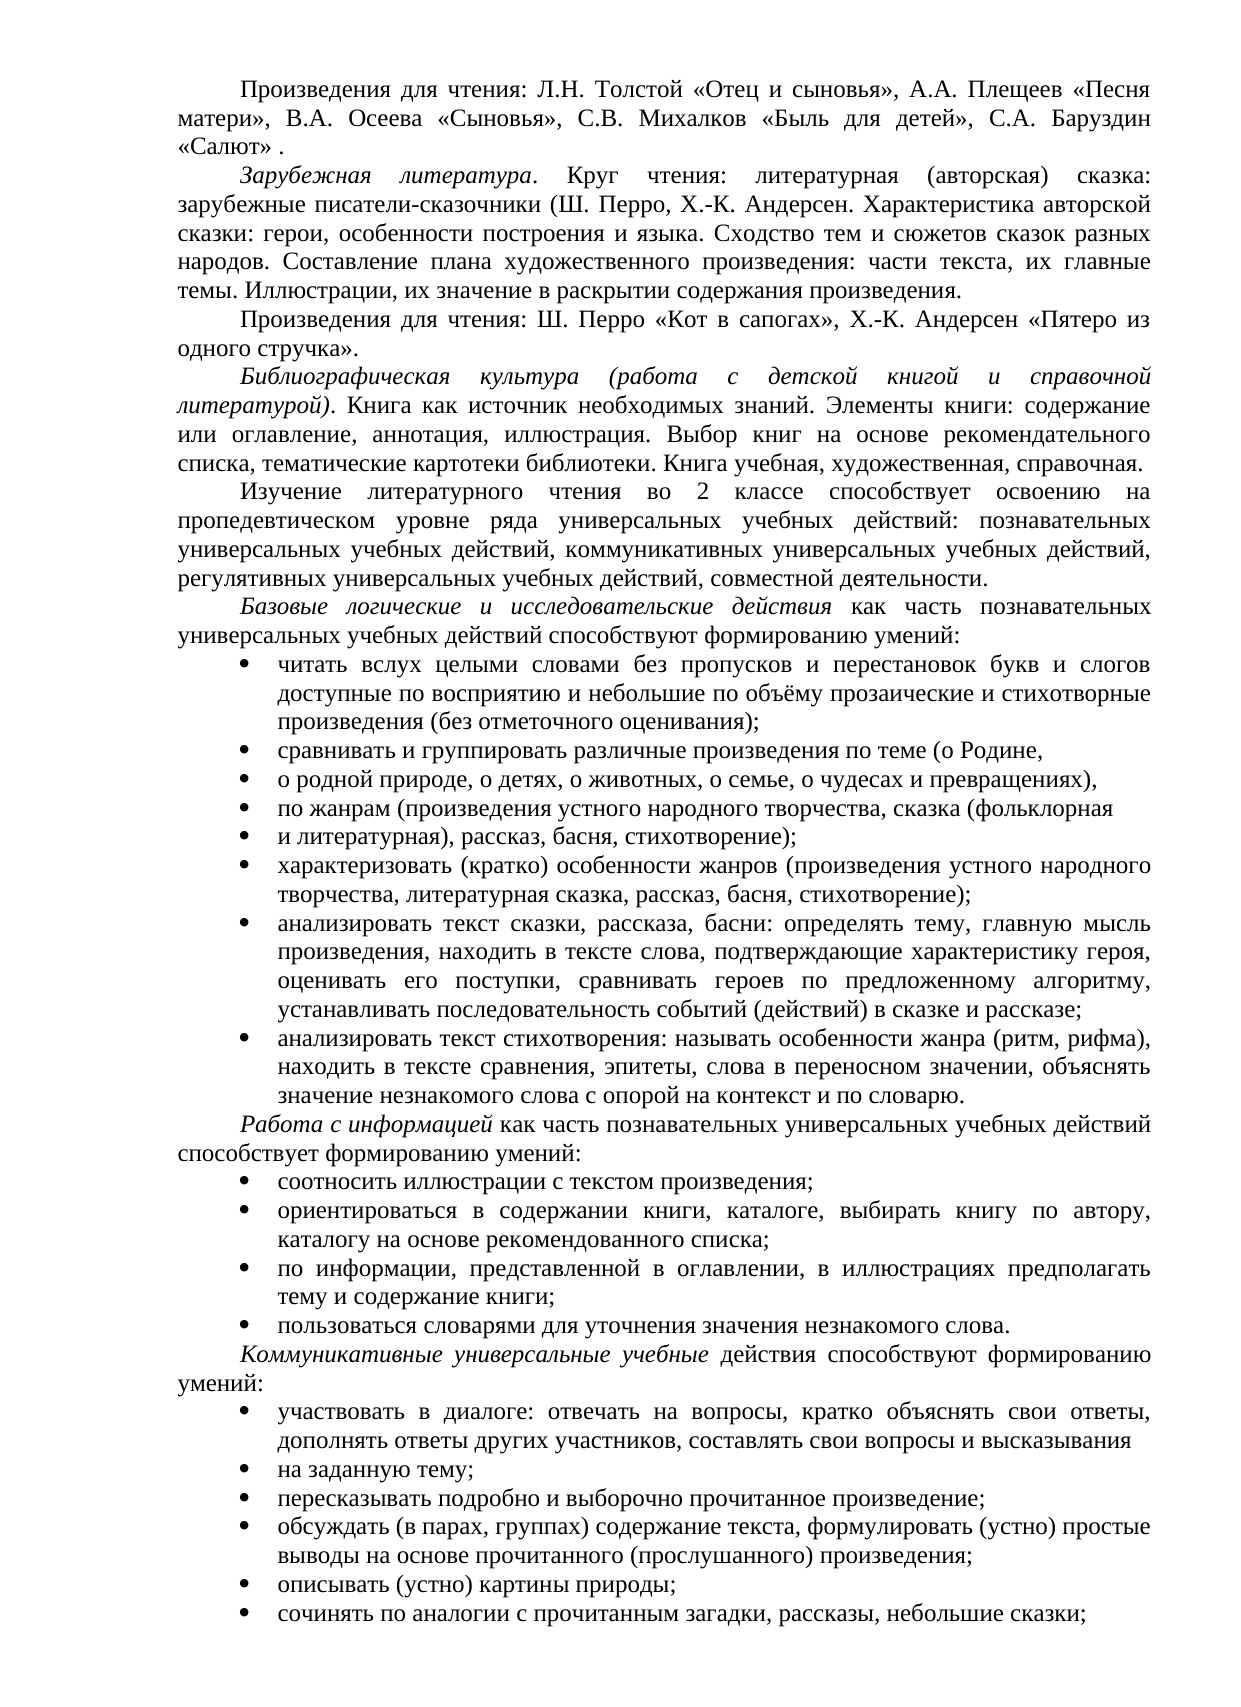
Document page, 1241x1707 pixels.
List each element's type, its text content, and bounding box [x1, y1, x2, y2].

text Библиографическая культура (работа с детской книгой и справочной литературой). Книга как источник необходимых знаний. Элементы книги: содержание или оглавление, аннотация, иллюстрация. Выбор книг на основе рекомендательного списка, тематические картотеки библиотеки. Книга учебная, художественная, справочная. [177, 361, 1152, 476]
list сравнивать и группировать различные произведения по теме (о Родине, [240, 735, 1152, 764]
text Базовые логические и исследовательские действия как часть познавательных универсальных учебных действий способствуют формированию умений: [177, 591, 1152, 649]
text Работа с информацией как часть познавательных универсальных учебных действий способствует формированию умений: [177, 1109, 1152, 1166]
list о родной природе, о детях, о животных, о семье, о чудесах и превращениях), [240, 764, 1152, 793]
list ориентироваться в содержании книги, каталоге, выбирать книгу по автору, каталогу на основе рекомендованного списка; [240, 1195, 1152, 1253]
list читать вслух целыми словами без пропусков и перестановок букв и слогов доступные по восприятию и небольшие по объёму прозаические и стихотворные произведения (без отметочного оценивания); [240, 649, 1152, 735]
text Произведения для чтения: Л.Н. Толстой «Отец и сыновья», А.А. Плещеев «Песня матери», В.А. Осеева «Сыновья», С.В. Михалков «Быль для детей», С.А. Баруздин «Салют» . [177, 74, 1152, 160]
list соотносить иллюстрации с текстом произведения; [240, 1166, 1152, 1195]
list обсуждать (в парах, группах) содержание текста, формулировать (устно) простые выводы на основе прочитанного (прослушанного) произведения; [240, 1511, 1152, 1569]
list анализировать текст сказки, рассказа, басни: определять тему, главную мысль произведения, находить в тексте слова, подтверждающие характеристику героя, оценивать его поступки, сравнивать героев по предложенному алгоритму, устанавливать последовательность событий (действий) в сказке и рассказе; [240, 908, 1152, 1023]
list описывать (устно) картины природы; [240, 1569, 1152, 1598]
list пересказывать подробно и выборочно прочитанное произведение; [240, 1483, 1152, 1511]
list характеризовать (кратко) особенности жанров (произведения устного народного творчества, литературная сказка, рассказ, басня, стихотворение); [240, 850, 1152, 908]
list анализировать текст стихотворения: называть особенности жанра (ритм, рифма), находить в тексте сравнения, эпитеты, слова в переносном значении, объяснять значение незнакомого слова с опорой на контекст и по словарю. [240, 1023, 1152, 1109]
list по информации, представленной в оглавлении, в иллюстрациях предполагать тему и содержание книги; [240, 1253, 1152, 1310]
text Зарубежная литература. Круг чтения: литературная (авторская) сказка: зарубежные писатели-сказочники (Ш. Перро, Х.-К. Андерсен. Характеристика авторской сказки: герои, особенности построения и языка. Сходство тем и сюжетов сказок разных народов. Составление плана художественного произведения: части текста, их главные темы. Иллюстрации, их значение в раскрытии содержания произведения. [177, 160, 1152, 304]
list сочинять по аналогии с прочитанным загадки, рассказы, небольшие сказки; [240, 1598, 1152, 1626]
list по жанрам (произведения устного народного творчества, сказка (фольклорная [240, 793, 1152, 821]
text Изучение литературного чтения во 2 классе способствует освоению на пропедевтическом уровне ряда универсальных учебных действий: познавательных универсальных учебных действий, коммуникативных универсальных учебных действий, регулятивных универсальных учебных действий, совместной деятельности. [177, 476, 1152, 591]
text Произведения для чтения: Ш. Перро «Кот в сапогах», Х.-К. Андерсен «Пятеро из одного стручка». [177, 304, 1152, 361]
list и литературная), рассказ, басня, стихотворение); [240, 821, 1152, 850]
list участвовать в диалоге: отвечать на вопросы, кратко объяснять свои ответы, дополнять ответы других участников, составлять свои вопросы и высказывания [240, 1396, 1152, 1454]
list на заданную тему; [240, 1454, 1152, 1483]
list пользоваться словарями для уточнения значения незнакомого слова. [240, 1310, 1152, 1339]
text Коммуникативные универсальные учебные действия способствуют формированию умений: [177, 1339, 1152, 1396]
